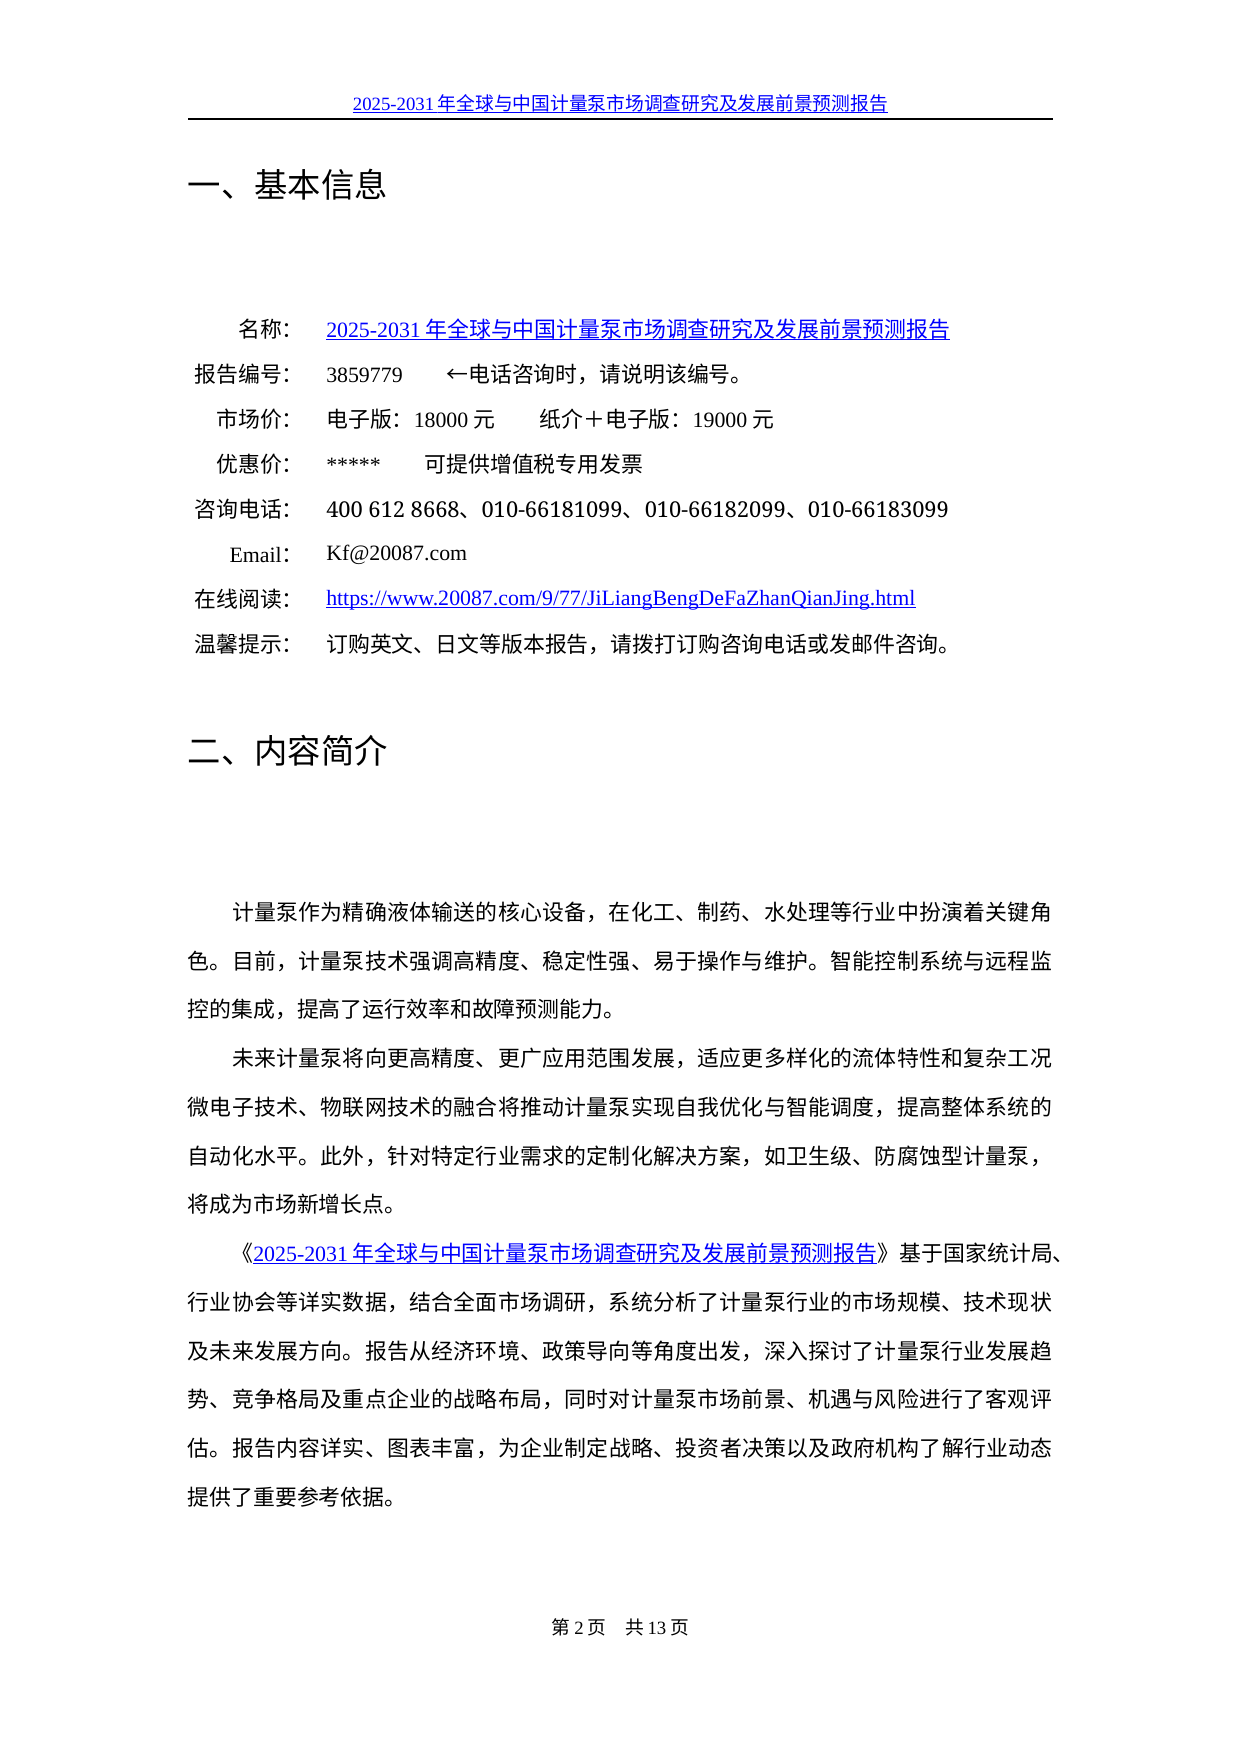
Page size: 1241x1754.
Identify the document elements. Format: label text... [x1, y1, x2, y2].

table_cell 电子版：18000 元 纸介＋电子版：19000 元 [315, 402, 1073, 447]
table_cell Email： [167, 537, 315, 582]
table_cell 400 612 8668、010-66181099、010-66182099、010-66183099 [315, 492, 1073, 537]
table_cell [315, 582, 1073, 627]
table_header 2025-2031年全球与中国计量泵市场调查研究及发展前景预测报告 [315, 312, 1073, 357]
table_cell 温馨提示： [167, 627, 315, 672]
table_cell 订购英文、日文等版本报告，请拨打订购咨询电话或发邮件咨询。 [315, 627, 1073, 672]
table_cell 优惠价： [167, 447, 315, 492]
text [187, 894, 1053, 1512]
table_cell 在线阅读： [167, 582, 315, 627]
table_cell ***** 可提供增值税专用发票 [315, 447, 1073, 492]
table_cell 报告编号： [167, 357, 315, 402]
table_cell 咨询电话： [167, 492, 315, 537]
table_header 名称： [167, 312, 315, 357]
table_cell 3859779 ←电话咨询时，请说明该编号。 [315, 357, 1073, 402]
title 二、内容简介 [187, 717, 1053, 782]
table_cell 市场价： [167, 402, 315, 447]
table_cell Kf@20087.com [315, 537, 1073, 582]
title 一、基本信息 [187, 150, 1053, 215]
